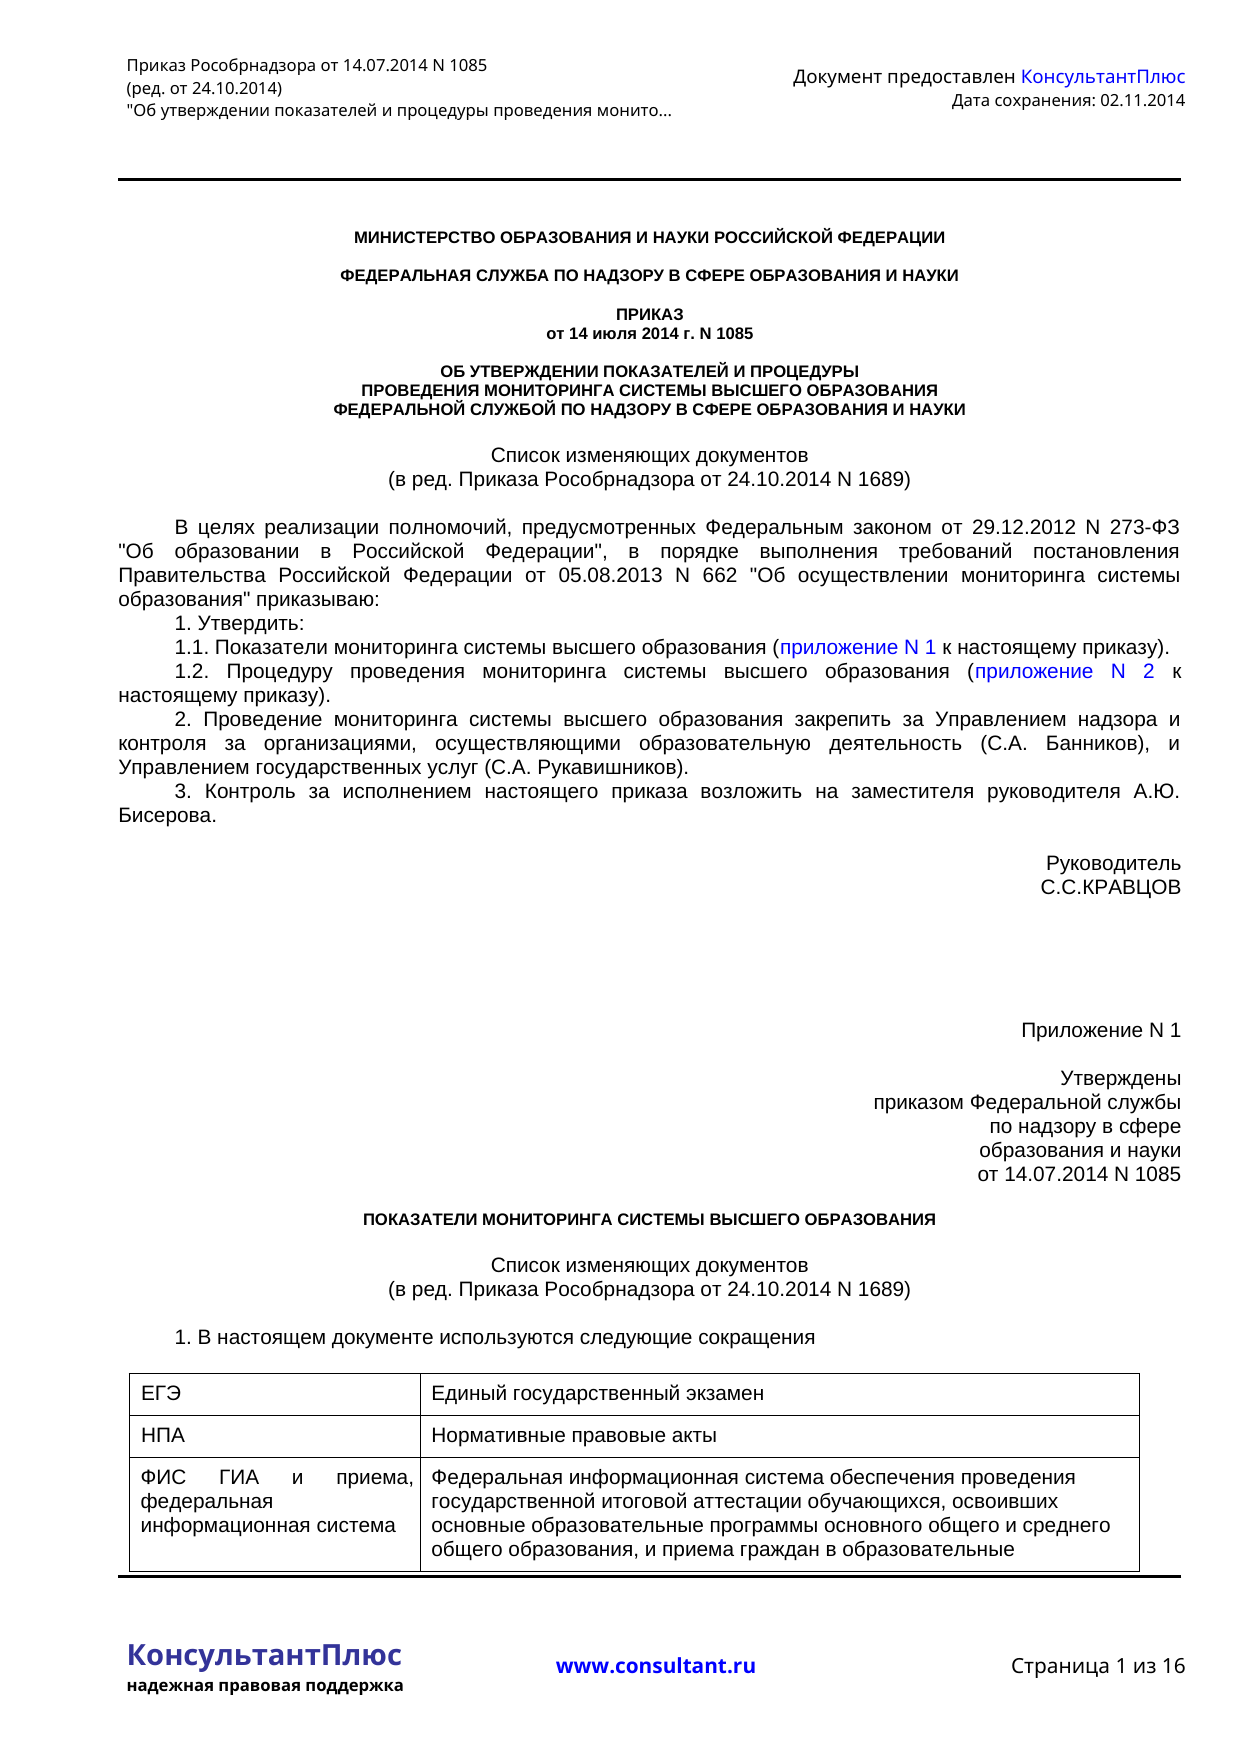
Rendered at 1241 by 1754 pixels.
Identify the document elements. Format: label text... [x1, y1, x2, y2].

text приказом Федеральной службы [118, 1090, 1181, 1114]
text ПРИКАЗ [118, 304, 1181, 323]
text Утверждены [118, 1066, 1181, 1090]
text от 14.07.2014 N 1085 [118, 1162, 1181, 1186]
text Список изменяющих документов [118, 1253, 1181, 1277]
text С.С.КРАВЦОВ [118, 874, 1181, 898]
text Список изменяющих документов [118, 443, 1181, 467]
table_header ЕГЭ [130, 1374, 420, 1415]
table_cell Нормативные правовые акты [421, 1416, 1139, 1457]
text 3. Контроль за исполнением настоящего приказа возложить на заместителя руководителя А.Ю. Бисерова. [118, 779, 1181, 827]
text Приложение N 1 [118, 1018, 1181, 1042]
text ПРОВЕДЕНИЯ МОНИТОРИНГА СИСТЕМЫ ВЫСШЕГО ОБРАЗОВАНИЯ [118, 381, 1181, 400]
text 1.1. Показатели мониторинга системы высшего образования (приложение N 1 к настоящему приказу). [118, 635, 1181, 659]
text ФЕДЕРАЛЬНОЙ СЛУЖБОЙ ПО НАДЗОРУ В СФЕРЕ ОБРАЗОВАНИЯ И НАУКИ [118, 400, 1181, 419]
text 1. Утвердить: [118, 611, 1181, 635]
table_cell НПА [130, 1416, 420, 1457]
text МИНИСТЕРСТВО ОБРАЗОВАНИЯ И НАУКИ РОССИЙСКОЙ ФЕДЕРАЦИИ [118, 228, 1181, 247]
text ОБ УТВЕРЖДЕНИИ ПОКАЗАТЕЛЕЙ И ПРОЦЕДУРЫ [118, 362, 1181, 381]
text ФЕДЕРАЛЬНАЯ СЛУЖБА ПО НАДЗОРУ В СФЕРЕ ОБРАЗОВАНИЯ И НАУКИ [118, 266, 1181, 285]
text В целях реализации полномочий, предусмотренных Федеральным законом от 29.12.2012 N 273-ФЗ "Об образовании в Российской Федерации", в порядке выполнения требований постановления Правительства Российской Федерации от 05.08.2013 N 662 "Об осуществлении мониторинга системы образования" приказываю: [118, 515, 1181, 611]
text образования и науки [118, 1138, 1181, 1162]
text ПОКАЗАТЕЛИ МОНИТОРИНГА СИСТЕМЫ ВЫСШЕГО ОБРАЗОВАНИЯ [118, 1210, 1181, 1229]
text (в ред. Приказа Рособрнадзора от 24.10.2014 N 1689) [118, 467, 1181, 491]
text Руководитель [118, 851, 1181, 874]
table_header Единый государственный экзамен [421, 1374, 1139, 1415]
text 1. В настоящем документе используются следующие сокращения [118, 1325, 1181, 1349]
text от 14 июля 2014 г. N 1085 [118, 323, 1181, 343]
text (в ред. Приказа Рособрнадзора от 24.10.2014 N 1689) [118, 1277, 1181, 1301]
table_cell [421, 1458, 1139, 1571]
text 1.2. Процедуру проведения мониторинга системы высшего образования (приложение N 2 к настоящему приказу). [118, 659, 1181, 707]
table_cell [130, 1458, 420, 1571]
text по надзору в сфере [118, 1114, 1181, 1138]
text 2. Проведение мониторинга системы высшего образования закрепить за Управлением надзора и контроля за организациями, осуществляющими образовательную деятельность (С.А. Банников), и Управлением государственных услуг (С.А. Рукавишников). [118, 707, 1181, 779]
